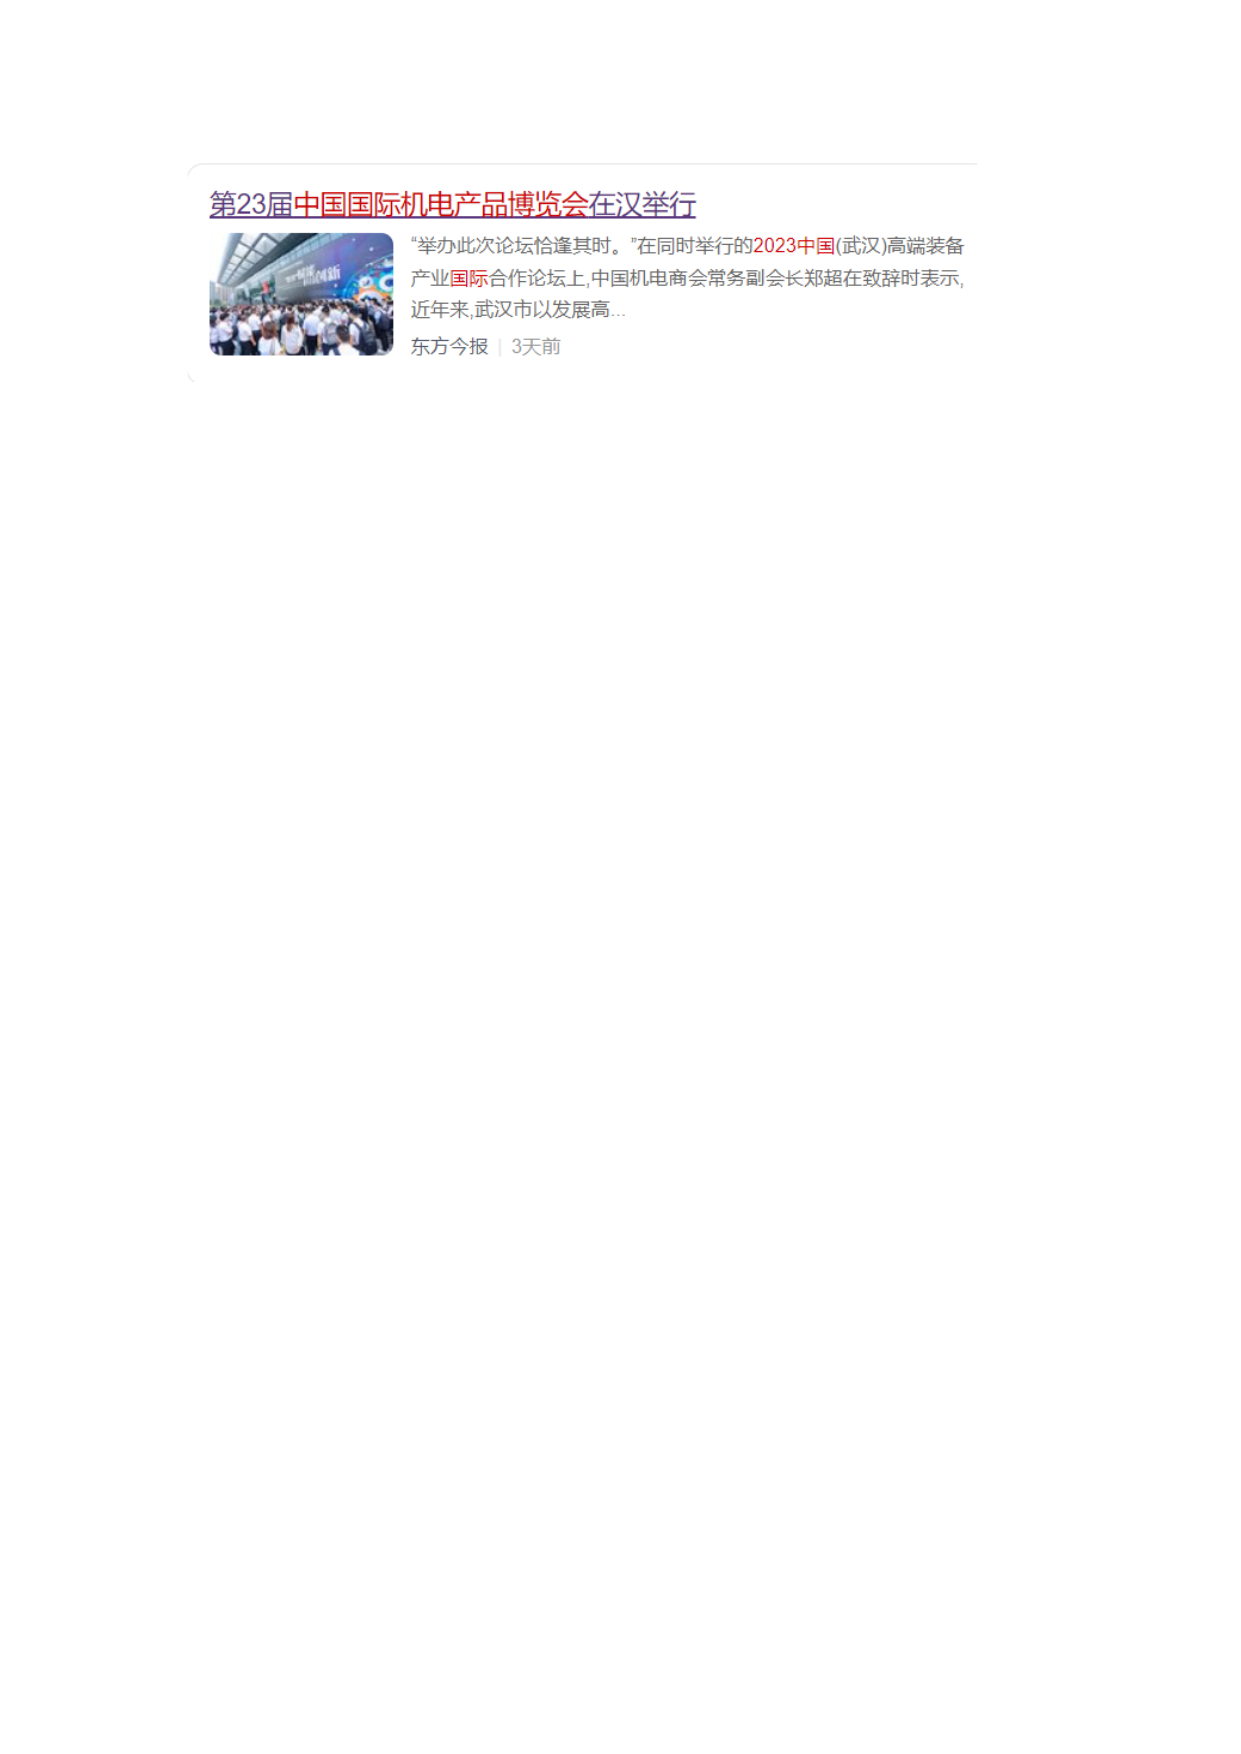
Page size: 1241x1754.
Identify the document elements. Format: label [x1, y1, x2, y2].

picture [187, 162, 978, 382]
